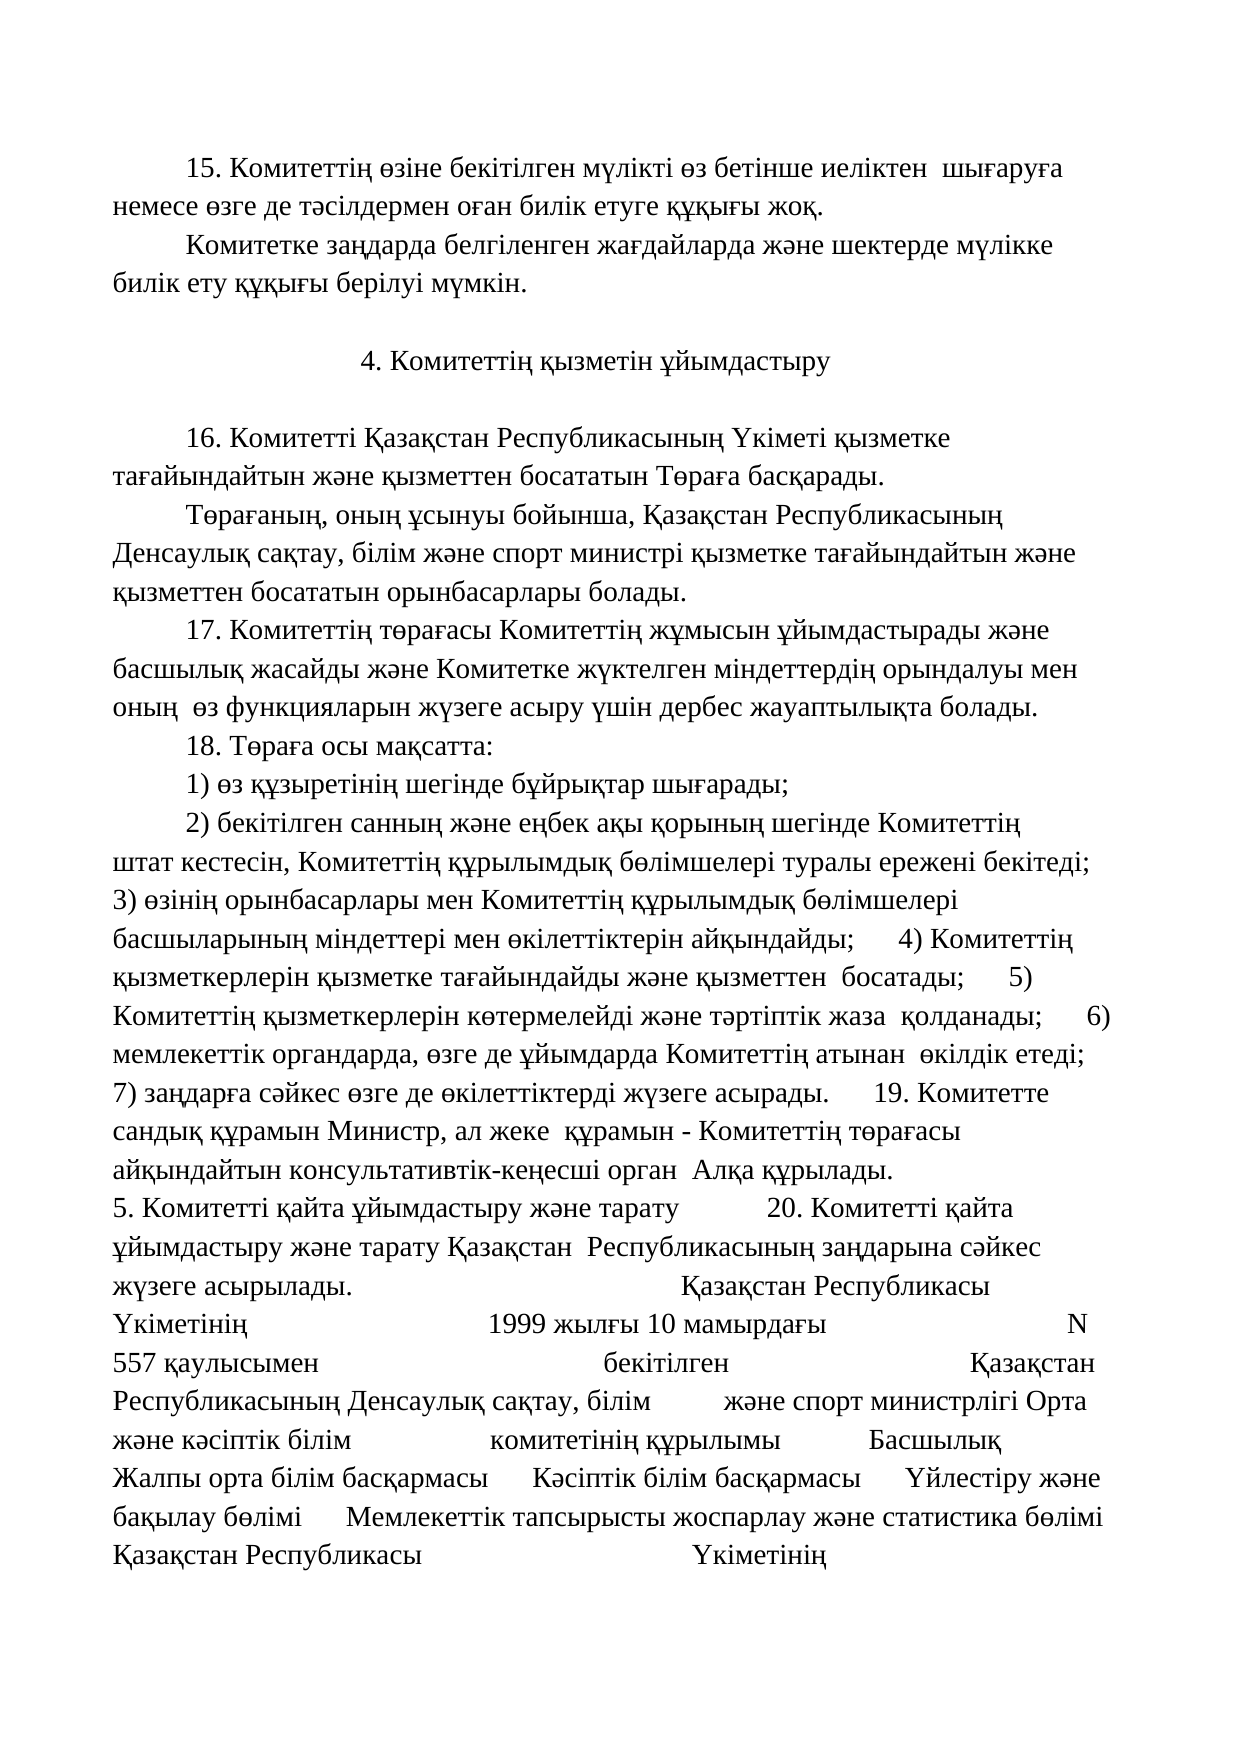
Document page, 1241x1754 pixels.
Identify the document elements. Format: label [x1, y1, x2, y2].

text [112, 150, 1128, 839]
text [112, 844, 1128, 1571]
